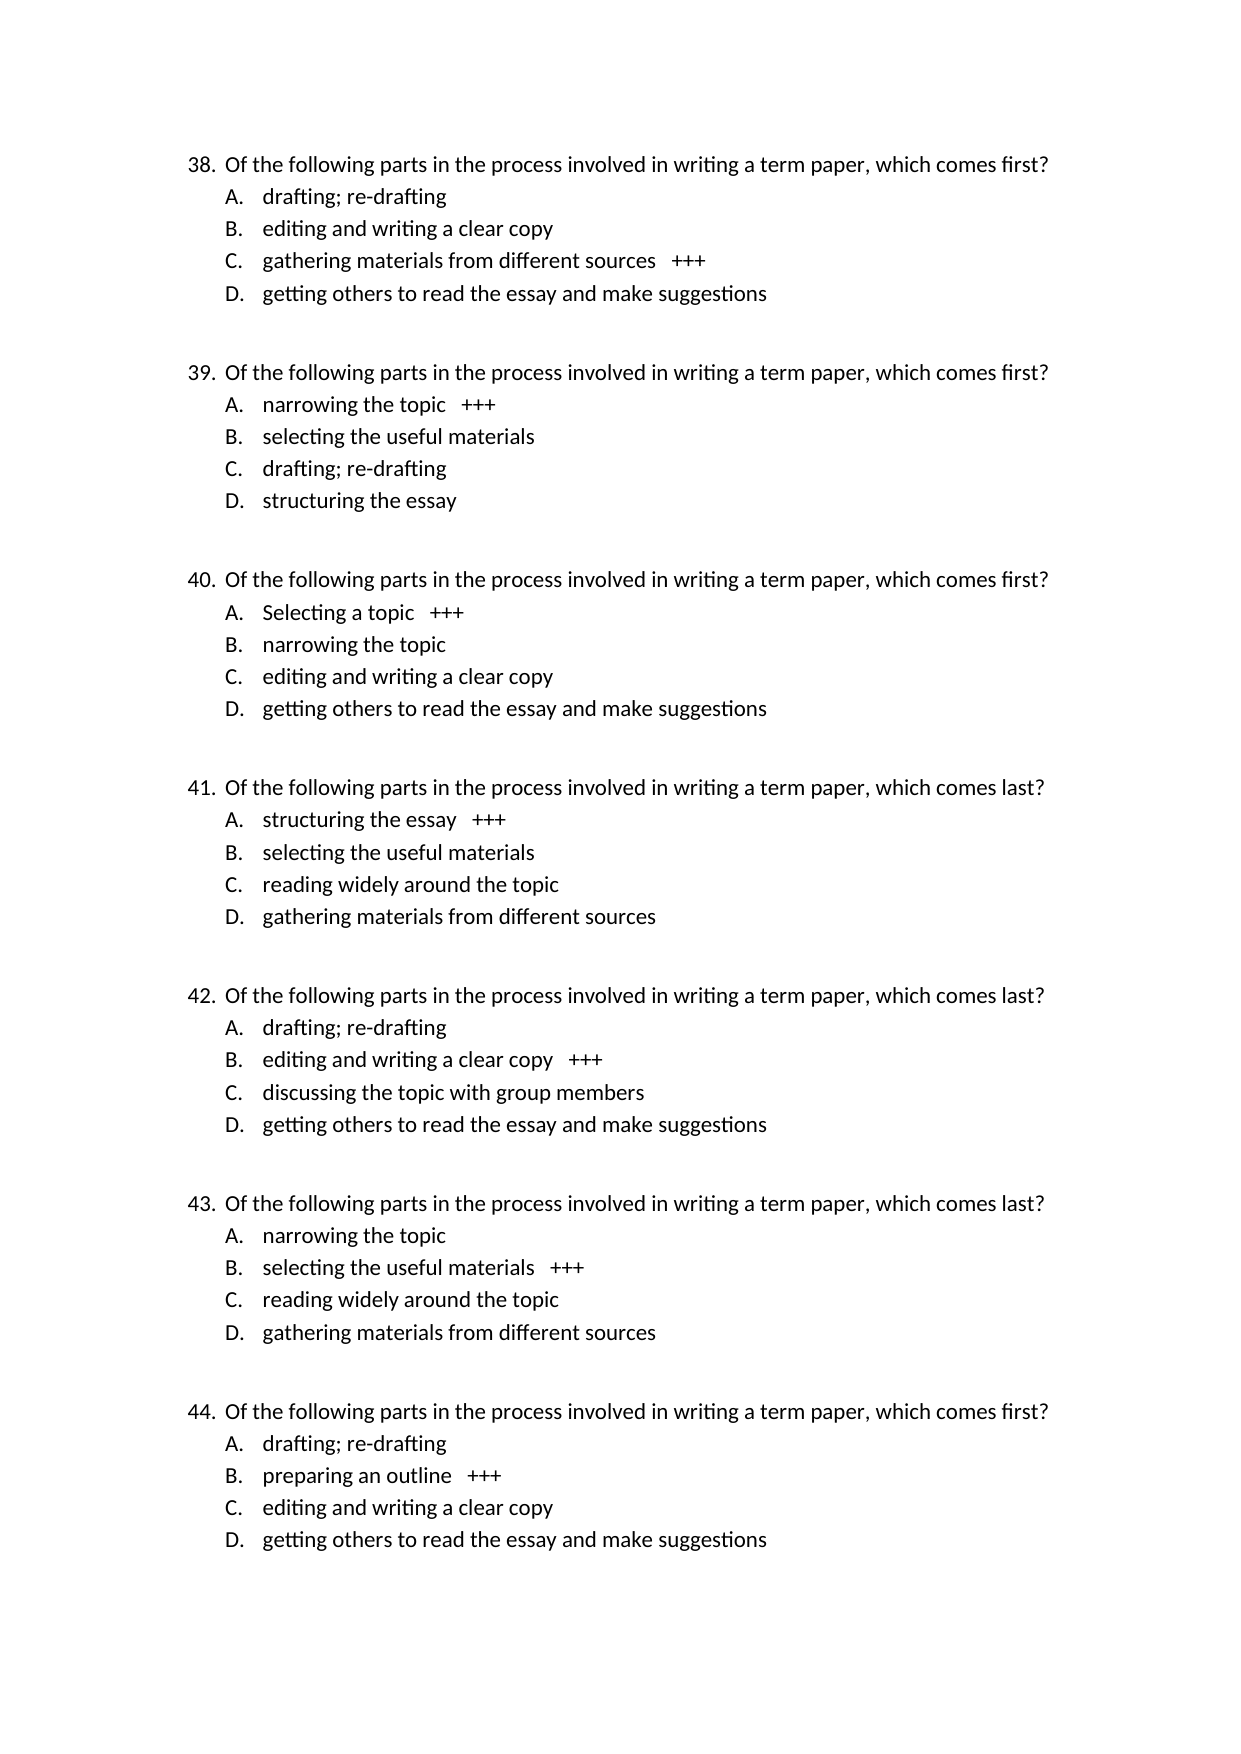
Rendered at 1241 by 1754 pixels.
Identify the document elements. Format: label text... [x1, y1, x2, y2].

list getting others to read the essay and make suggestions [225, 279, 1090, 307]
list drafting; re-drafting [225, 454, 1090, 482]
list drafting; re-drafting [225, 1429, 1090, 1457]
list editing and writing a clear copy [225, 662, 1090, 690]
list Of the following parts in the process involved in writing a term paper, which comes first? [187, 566, 1090, 594]
list editing and writing a clear copy [225, 1493, 1090, 1521]
list selecting the useful materials +++ [225, 1253, 1090, 1281]
list discussing the topic with group members [225, 1078, 1090, 1106]
list Of the following parts in the process involved in writing a term paper, which comes first? [187, 1397, 1090, 1425]
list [187, 150, 1090, 178]
list Of the following parts in the process involved in writing a term paper, which comes last? [187, 981, 1090, 1009]
list editing and writing a clear copy [225, 214, 1090, 242]
list Of the following parts in the process involved in writing a term paper, which comes last? [187, 1189, 1090, 1217]
list Of the following parts in the process involved in writing a term paper, which comes last? [187, 773, 1090, 801]
list getting others to read the essay and make suggestions [225, 1110, 1090, 1138]
list gathering materials from different sources +++ [225, 247, 1090, 274]
list reading widely around the topic [225, 870, 1090, 898]
list structuring the essay +++ [225, 806, 1090, 834]
list Of the following parts in the process involved in writing a term paper, which comes first? [187, 358, 1090, 386]
list selecting the useful materials [225, 422, 1090, 450]
list getting others to read the essay and make suggestions [225, 694, 1090, 722]
list editing and writing a clear copy +++ [225, 1046, 1090, 1074]
list gathering materials from different sources [225, 1318, 1090, 1346]
list narrowing the topic +++ [225, 390, 1090, 418]
list Selecting a topic +++ [225, 598, 1090, 626]
list narrowing the topic [225, 1221, 1090, 1249]
list narrowing the topic [225, 630, 1090, 658]
list structuring the essay [225, 487, 1090, 514]
list reading widely around the topic [225, 1286, 1090, 1314]
list drafting; re-drafting [225, 1013, 1090, 1041]
list gathering materials from different sources [225, 902, 1090, 930]
list selecting the useful materials [225, 838, 1090, 866]
list drafting; re-drafting [225, 182, 1090, 210]
list getting others to read the essay and make suggestions [225, 1526, 1090, 1554]
list preparing an outline +++ [225, 1461, 1090, 1489]
